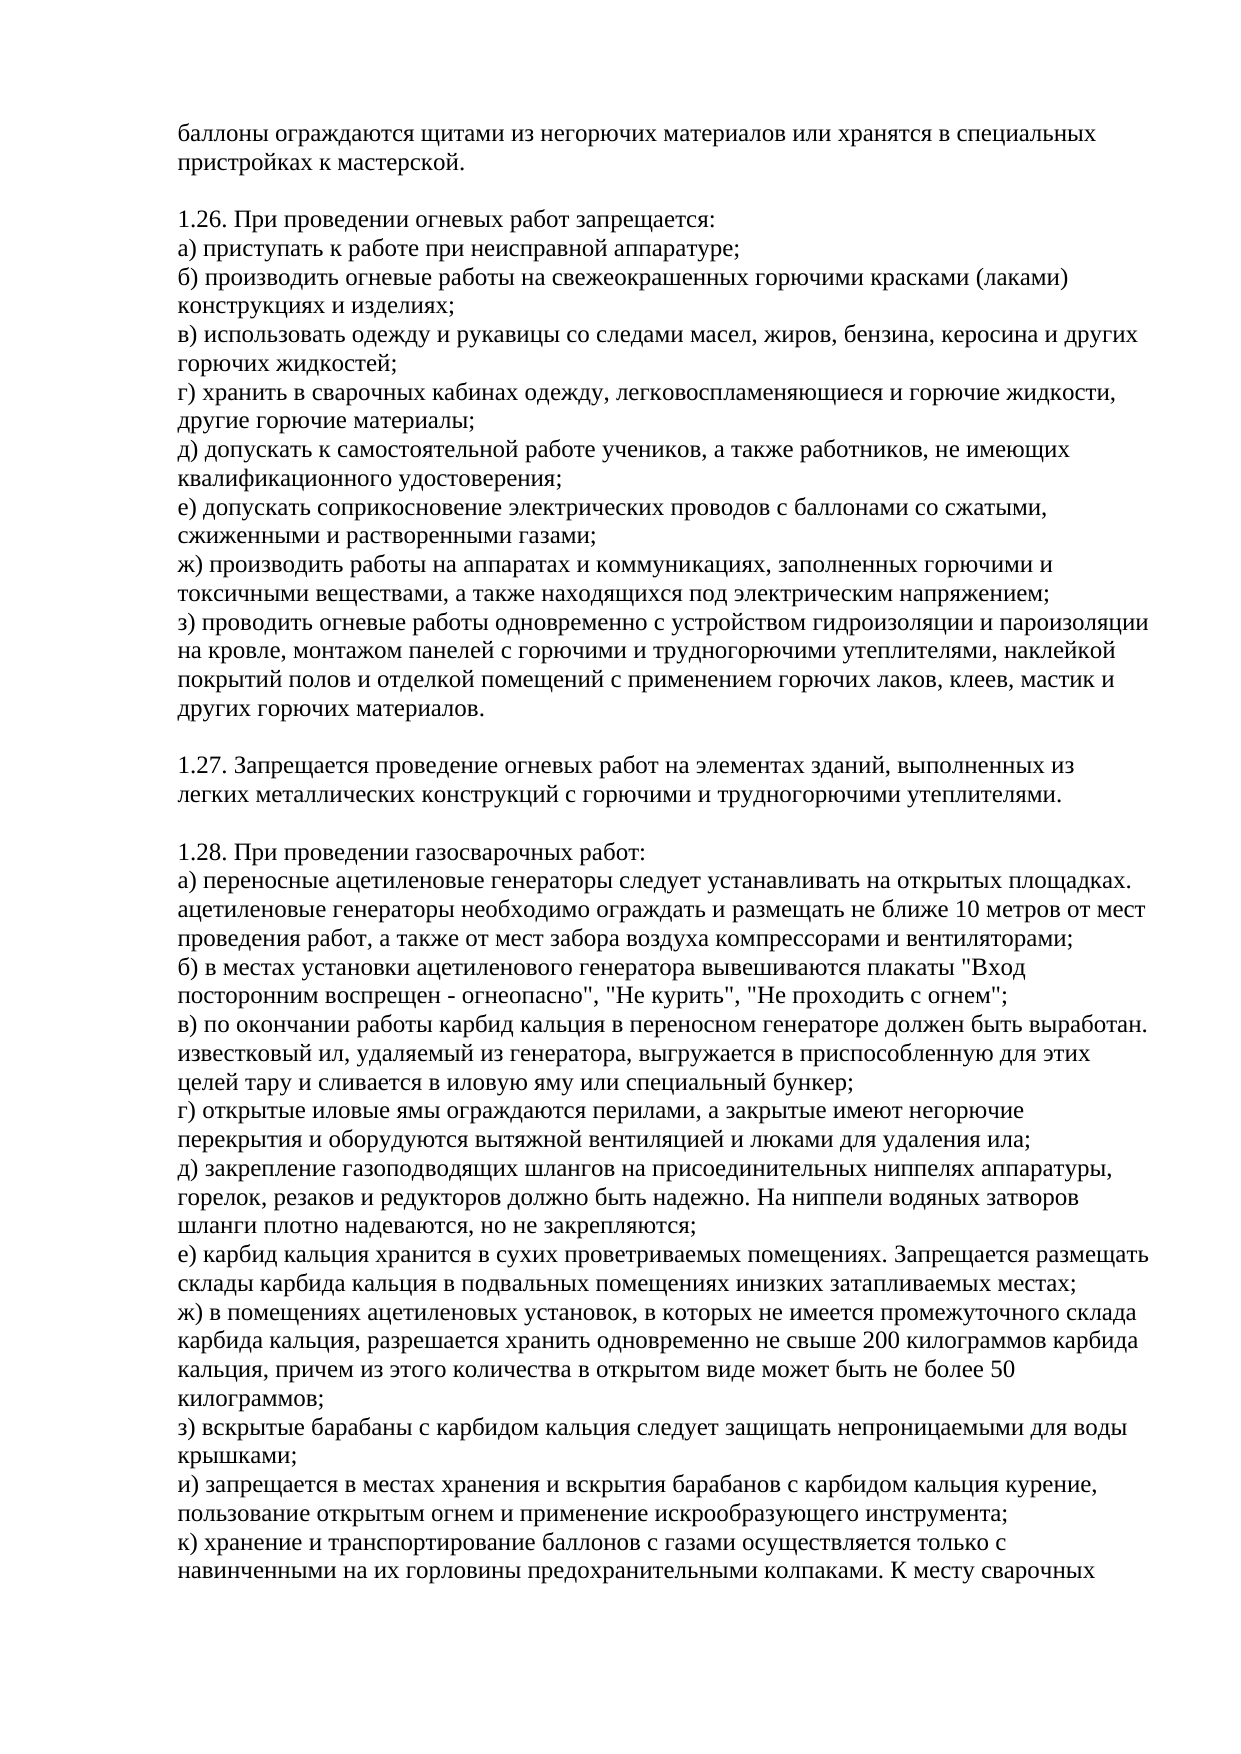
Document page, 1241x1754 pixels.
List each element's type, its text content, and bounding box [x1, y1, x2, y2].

text д) допускать к самостоятельной работе учеников, а также работников, не имеющих квалификационного удостоверения; [177, 434, 1152, 492]
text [177, 1527, 1152, 1584]
text б) в местах установки ацетиленового генератора вывешиваются плакаты "Вход посторонним воспрещен - огнеопасно", "Не курить", "Не проходить с огнем"; [177, 952, 1152, 1009]
text з) проводить огневые работы одновременно с устройством гидроизоляции и пароизоляции на кровле, монтажом панелей с горючими и трудногорючими утеплителями, наклейкой покрытий полов и отделкой помещений с применением горючих лаков, клеев, мастик и других горючих материалов. [177, 607, 1152, 722]
text б) производить огневые работы на свежеокрашенных горючими красками (лаками) конструкциях и изделиях; [177, 262, 1152, 319]
text и) запрещается в местах хранения и вскрытия барабанов с карбидом кальция курение, пользование открытым огнем и применение искрообразующего инструмента; [177, 1469, 1152, 1527]
text е) допускать соприкосновение электрических проводов с баллонами со сжатыми, сжиженными и растворенными газами; [177, 492, 1152, 549]
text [177, 118, 1152, 176]
text г) открытые иловые ямы ограждаются перилами, а закрытые имеют негорючие перекрытия и оборудуются вытяжной вентиляцией и люками для удаления ила; [177, 1096, 1152, 1153]
text ж) производить работы на аппаратах и коммуникациях, заполненных горючими и токсичными веществами, а также находящихся под электрическим напряжением; [177, 549, 1152, 607]
text г) хранить в сварочных кабинах одежду, легковоспламеняющиеся и горючие жидкости, другие горючие материалы; [177, 377, 1152, 434]
text з) вскрытые барабаны с карбидом кальция следует защищать непроницаемыми для воды крышками; [177, 1412, 1152, 1469]
text а) переносные ацетиленовые генераторы следует устанавливать на открытых площадках. ацетиленовые генераторы необходимо ограждать и размещать не ближе 10 метров от мест проведения работ, а также от мест забора воздуха компрессорами и вентиляторами; [177, 866, 1152, 952]
text а) приступать к работе при неисправной аппаратуре; [177, 233, 1152, 262]
text 1.27. Запрещается проведение огневых работ на элементах зданий, выполненных из легких металлических конструкций с горючими и трудногорючими утеплителями. [177, 751, 1152, 808]
text е) карбид кальция хранится в сухих проветриваемых помещениях. Запрещается размещать склады карбида кальция в подвальных помещениях инизких затапливаемых местах; [177, 1239, 1152, 1297]
text в) использовать одежду и рукавицы со следами масел, жиров, бензина, керосина и других горючих жидкостей; [177, 319, 1152, 377]
text д) закрепление газоподводящих шлангов на присоединительных ниппелях аппаратуры, горелок, резаков и редукторов должно быть надежно. На ниппели водяных затворов шланги плотно надеваются, но не закрепляются; [177, 1153, 1152, 1239]
text ж) в помещениях ацетиленовых установок, в которых не имеется промежуточного склада карбида кальция, разрешается хранить одновременно не свыше 200 килограммов карбида кальция, причем из этого количества в открытом виде может быть не более 50 килограммов; [177, 1297, 1152, 1412]
text 1.28. При проведении газосварочных работ: [177, 837, 1152, 866]
text 1.26. При проведении огневых работ запрещается: [177, 204, 1152, 233]
text в) по окончании работы карбид кальция в переносном генераторе должен быть выработан. известковый ил, удаляемый из генератора, выгружается в приспособленную для этих целей тару и сливается в иловую яму или специальный бункер; [177, 1009, 1152, 1096]
